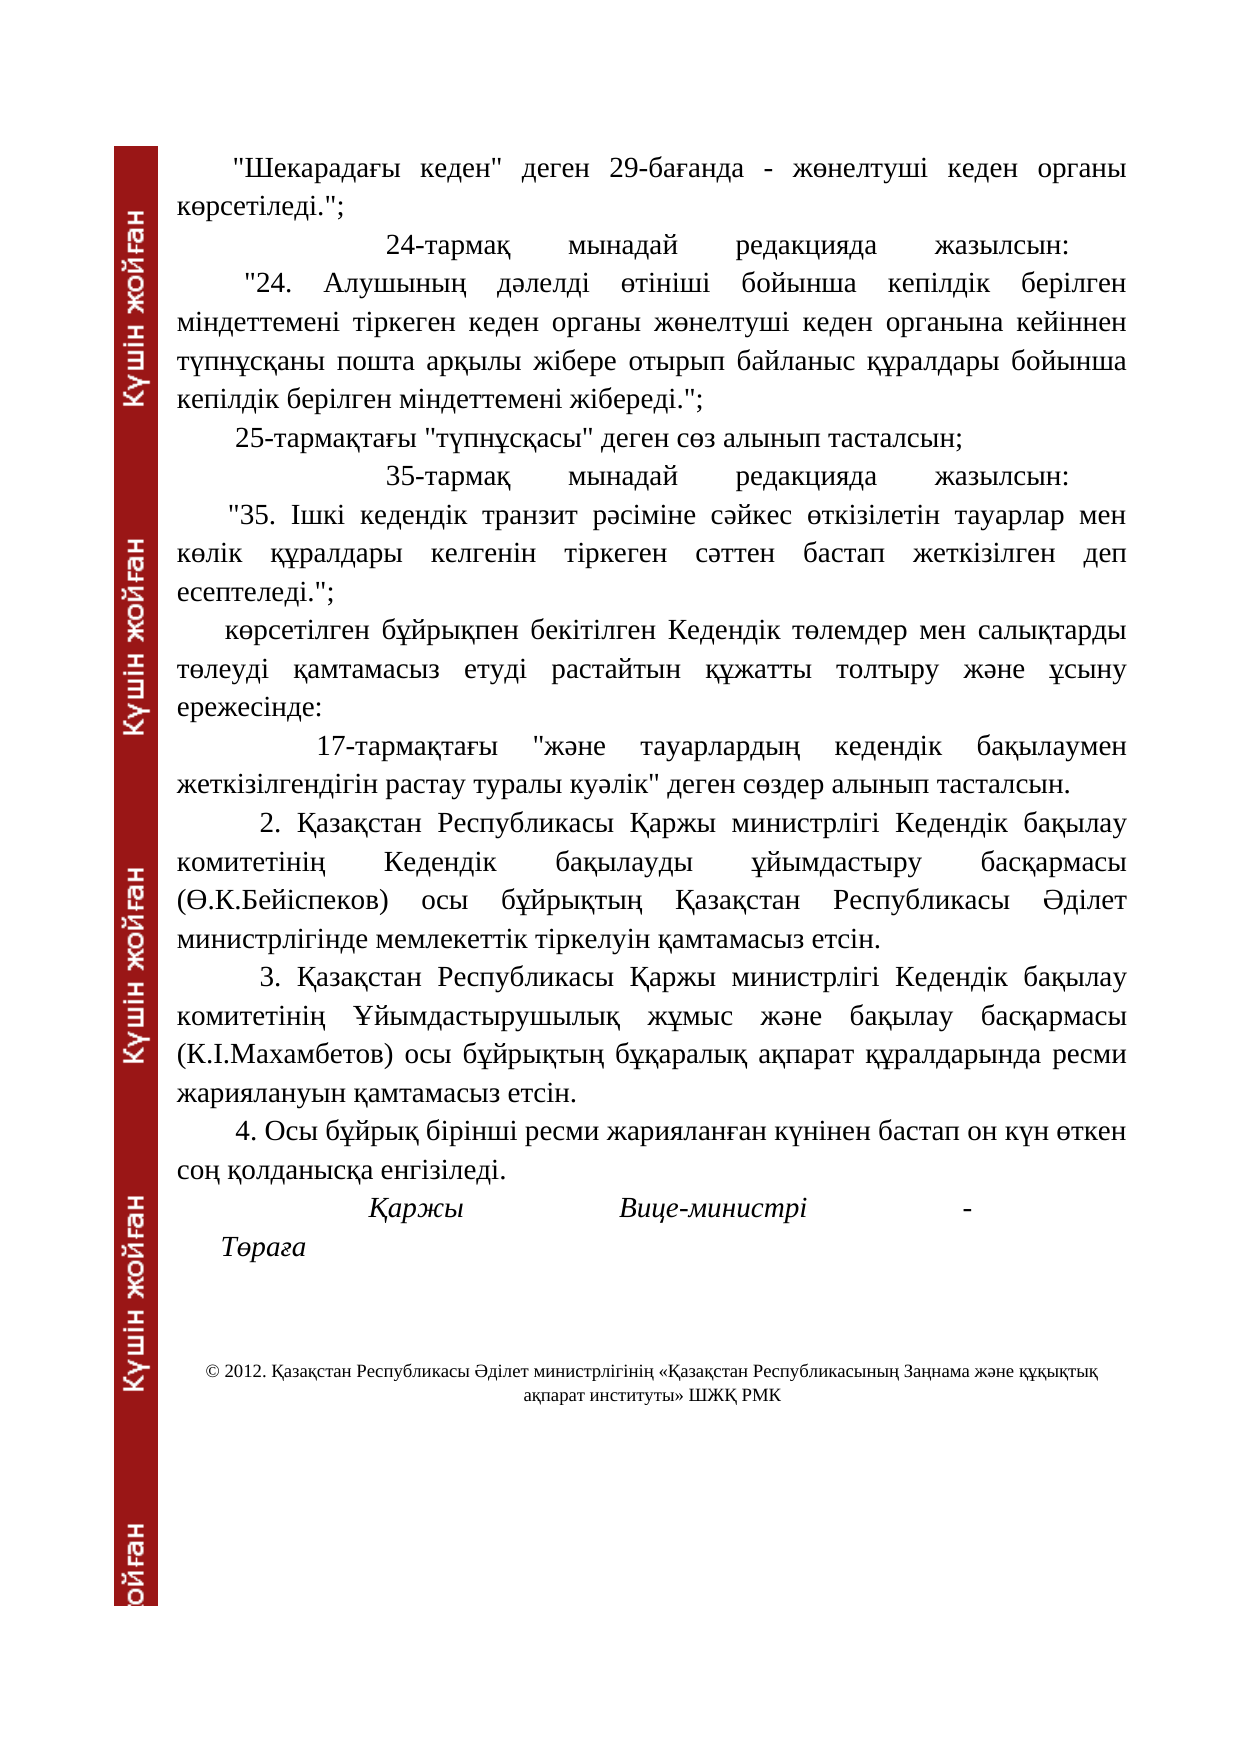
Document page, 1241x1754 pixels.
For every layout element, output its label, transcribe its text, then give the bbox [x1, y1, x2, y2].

picture [114, 1186, 158, 1191]
picture [114, 800, 158, 805]
text 2. Қазақстан Республикасы Қаржы министрлігі Кедендік бақылау комитетінің Кедендік бақылауды ұйымдастыру басқармасы (Ө.К.Бейіспеков) осы бұйрықтың Қазақстан Республикасы Әділет министрлігінде мемлекеттік тіркелуін қамтамасыз етсін. [112, 805, 1128, 954]
text 24-тармақ мынадай редакцияда жазылсын: "24. Алушының дәлелді өтініші бойынша кепілдік берілген міндеттемені тіркеген кеден органы жөнелтуші кеден органына кейіннен түпнұсқаны пошта арқылы жібере отырып байланыс құралдары бойынша кепілдік берілген міндеттемені жібереді."; [112, 227, 1128, 415]
picture [114, 453, 158, 458]
picture [114, 415, 158, 420]
picture [114, 1108, 158, 1113]
picture [114, 1406, 158, 1606]
text 17-тармақтағы "және тауарлардың кедендік бақылаумен жеткізілгендігін растау туралы куәлік" деген сөздер алынып тасталсын. [112, 728, 1128, 800]
picture [114, 723, 158, 728]
picture [114, 954, 158, 959]
text 4. Осы бұйрық бірінші ресми жарияланған күнінен бастап он күн өткен соң қолданысқа енгізіледі. [112, 1113, 1128, 1186]
text Қаржы Вице-министрі - Төраға [112, 1191, 1128, 1263]
text © 2012. Қазақстан Республикасы Әділет министрлігінің «Қазақстан Республикасының Заңнама және құқықтық ақпарат институты» ШЖҚ РМК [112, 1359, 1128, 1406]
picture [114, 222, 158, 227]
text 3. Қазақстан Республикасы Қаржы министрлігі Кедендік бақылау комитетінің Ұйымдастырушылық жұмыс және бақылау басқармасы (К.І.Махамбетов) осы бұйрықтың бұқаралық ақпарат құралдарында ресми жариялануын қамтамасыз етсін. [112, 959, 1128, 1108]
text 25-тармақтағы "түпнұсқасы" деген сөз алынып тасталсын; [112, 420, 1128, 453]
picture [114, 1263, 158, 1359]
text 35-тармақ мынадай редакцияда жазылсын: "35. Ішкі кедендік транзит рәсіміне сәйкес өткізілетін тауарлар мен көлік құралдары келгенін тіркеген сәттен бастап жеткізілген деп есептеледі."; көрсетілген бұйрықпен бекітілген Кедендік төлемдер мен салықтарды төлеуді қамтамасыз етуді растайтын құжатты толтыру және ұсыну ережесінде: [112, 458, 1128, 723]
picture [114, 146, 158, 150]
